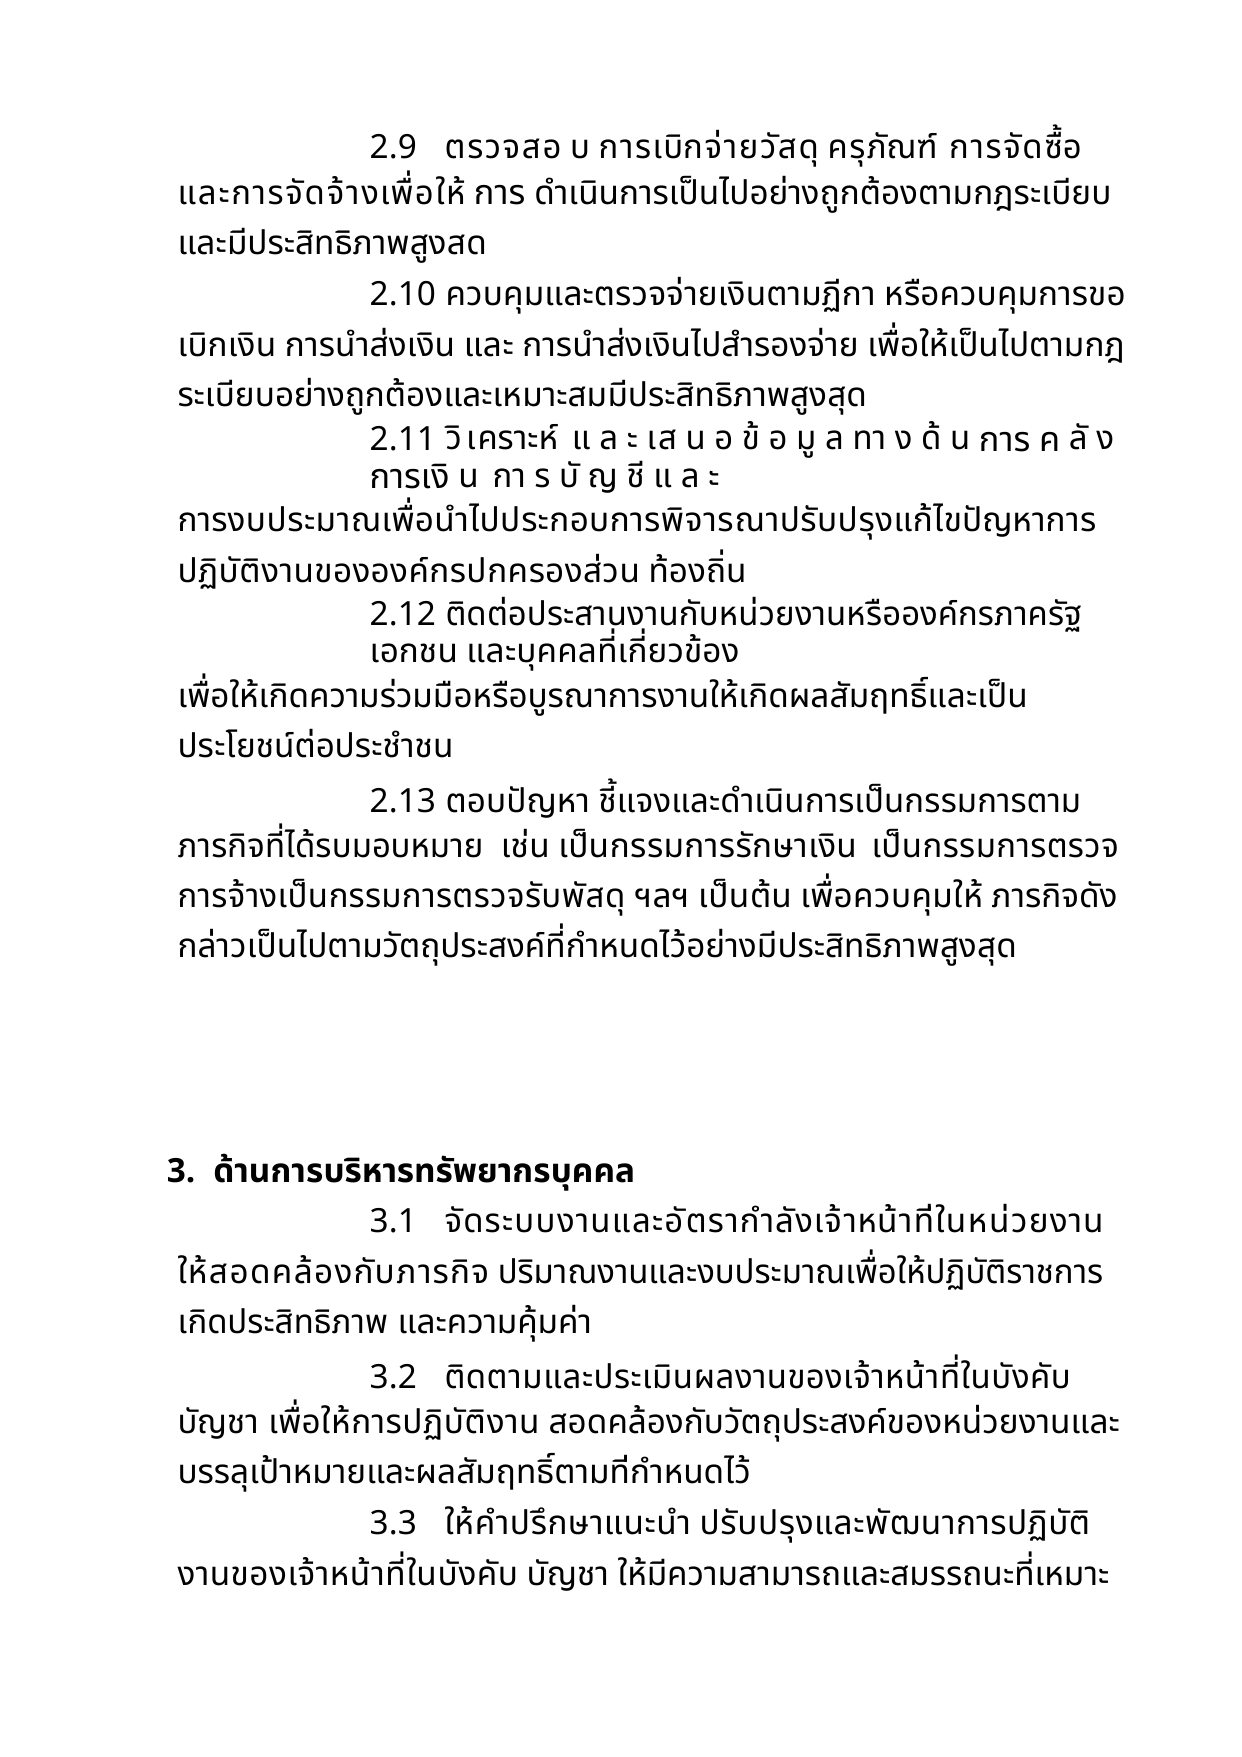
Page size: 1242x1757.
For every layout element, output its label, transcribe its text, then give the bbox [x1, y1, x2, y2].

text 2.13 ตอบปัญหา ชี้แจงและดำเนินการเป็นกรรมการตามภารกิจที่ได้รบมอบหมาย เช่น เป็นกรรมการรักษาเงิน เป็นกรรมการตรวจการจ้างเป็นกรรมการตรวจรับพัสดุ ฯลฯ เป็นต้น เพื่อควบคุมให้ ภารกิจดังกล่าวเป็นไปตามวัตถุประสงค์ที่กำหนดไว้อย่างมีประสิทธิภาพสูงสุด [177, 773, 1129, 973]
text 3. ด้านการบริหารทรัพยากรบุคคล [167, 1146, 1135, 1197]
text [177, 1499, 1128, 1600]
text 2.9 ตรวจสอ บ การเบิกจ่ายวัสดุ ครุภัณฑ์ การจัดซื้อและการจัดจ้างเพื่อให้ การ ดำเนินการเป็นไปอย่างถูกต้องตามกฎระเบียบและมีประสิทธิภาพสูงสด [177, 118, 1128, 270]
text 3.1 จัดระบบงานและอัตรากำลังเจ้าหน้าที่ในหน่วยงานให้สอดคล้องกับภารกิจ ปริมาณงานและงบประมาณเพื่อให้ปฏิบัติราชการเกิดประสิทธิภาพ และความคุ้มค่า [177, 1197, 1128, 1348]
text การงบประมาณเพื่อนำไปประกอบการพิจารณาปรับปรุงแก้ไขปัญหาการปฏิบัติงานขององค์กรปกครองส่วน ท้องถิ่น [177, 496, 1128, 597]
text 2.11 วิ เคราะห์ แ ล ะ เส น อ ข้ อ มู ล ทา ง ด้ น การ ค ลั ง การเงิ น กา ร บั ญ ชี แ ล ะ [369, 421, 1135, 496]
text 3.2 ติดตามและประเมินผลงานของเจ้าหน้าที่ในบังคับบัญชา เพื่อให้การปฏิบัติงาน สอดคล้องกับวัตถุประสงค์ของหน่วยงานและบรรลุเป้าหมายและผลสัมฤทธิ์ตามที่กำหนดไว้ [177, 1349, 1128, 1499]
text เพื่อให้เกิดความร่วมมือหรือบูรณาการงานให้เกิดผลสัมฤทธิ์และเป็นประโยชน์ต่อประชำชน [177, 672, 1135, 773]
text 2.10 ควบคุมและตรวจจ่ายเงินตามฏีกา หรือควบคุมการขอเบิกเงิน การนำส่งเงิน และ การนำส่งเงินไปสำรองจ่าย เพื่อให้เป็นไปตามกฎระเบียบอย่างถูกต้องและเหมาะสมมีประสิทธิภาพสูงสุด [177, 270, 1128, 421]
text 2.12 ติดต่อประสานงานกับหน่วยงานหรือองค์กรภาครัฐ เอกชน และบุคคลที่เกี่ยวข้อง [369, 597, 1135, 672]
